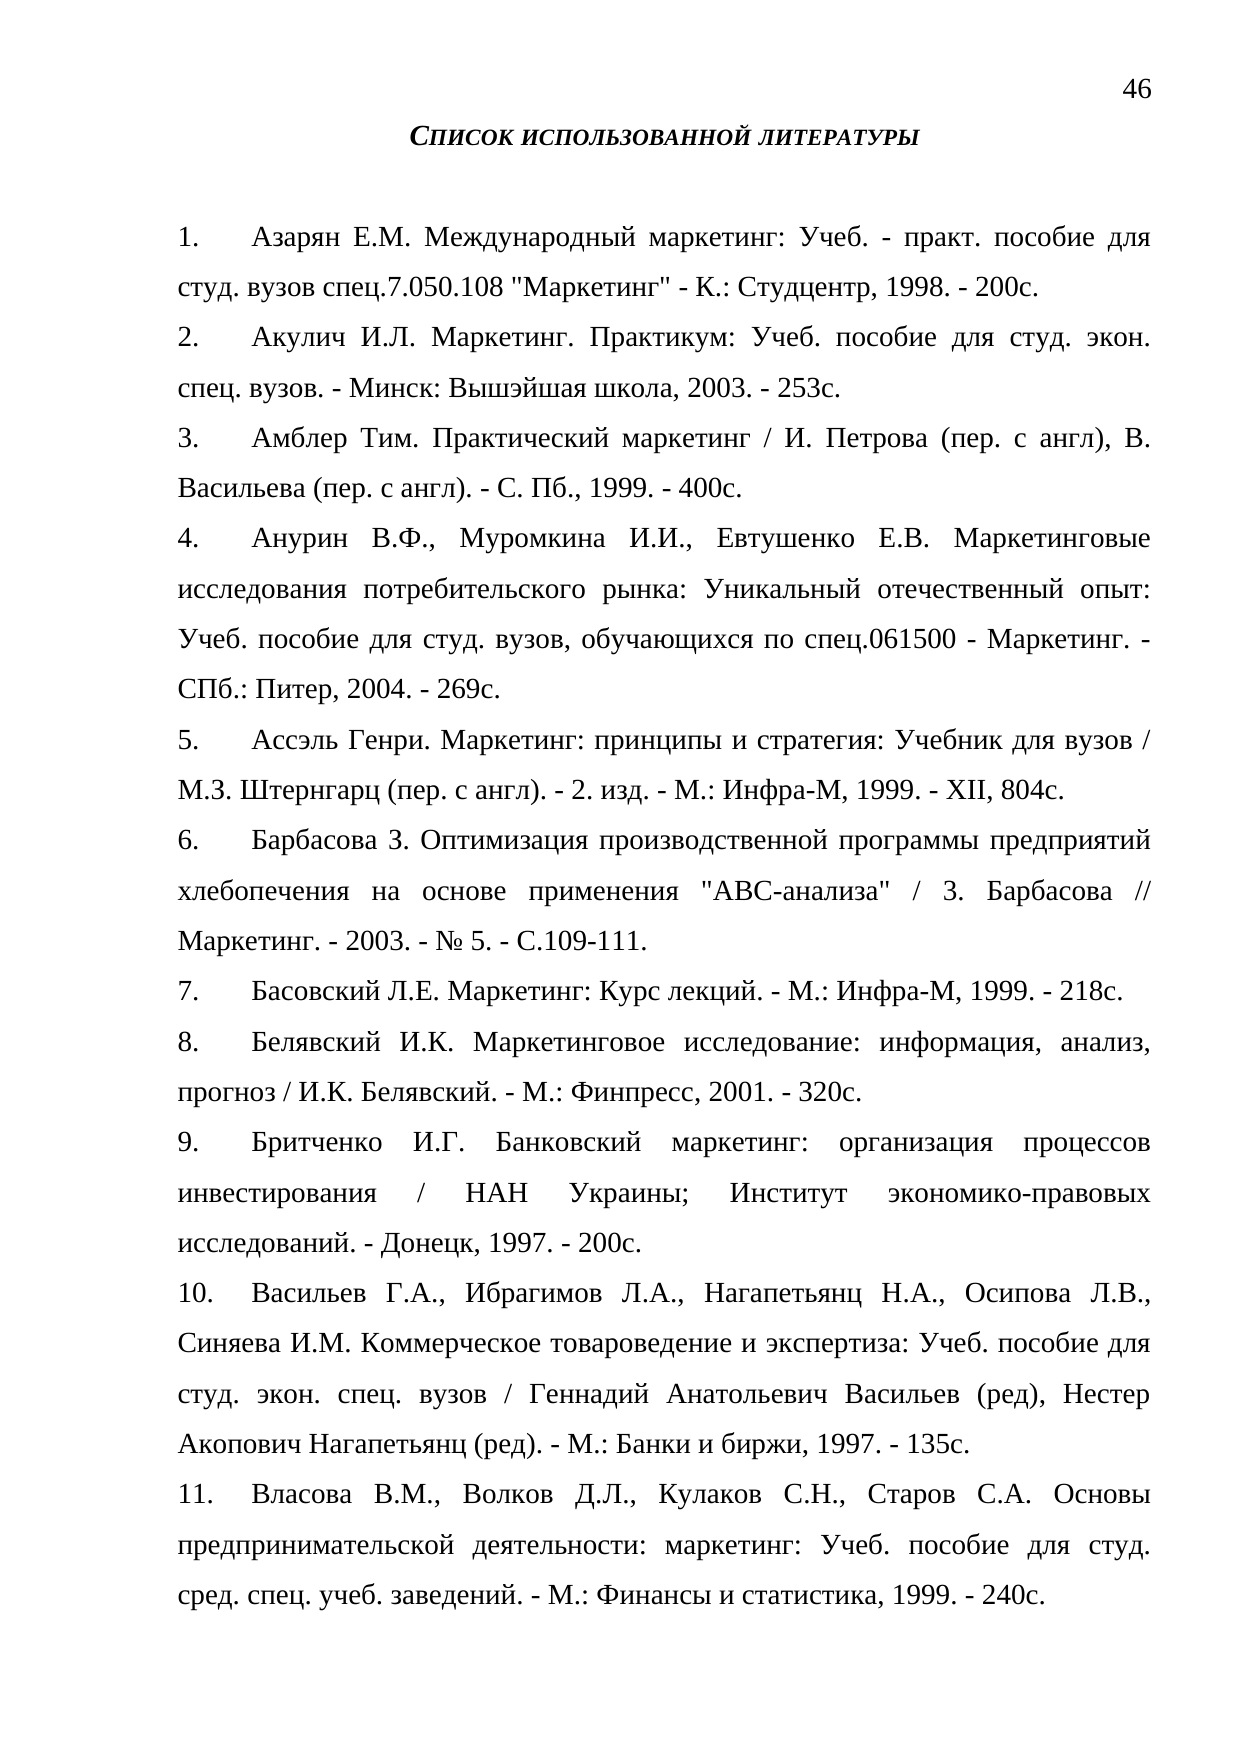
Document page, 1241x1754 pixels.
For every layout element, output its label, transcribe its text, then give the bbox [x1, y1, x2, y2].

text Власова В.М., Волков Д.Л., Кулаков С.Н., Старов С.А. Основы предпринимательской деятельности: маркетинг: Учеб. пособие для студ. сред. спец. учеб. заведений. - М.: Финансы и статистика, 1999. - 240с. [177, 1477, 1152, 1611]
text Белявский И.К. Маркетинговое исследование: информация, анализ, прогноз / И.К. Белявский. - М.: Финпресс, 2001. - 320с. [177, 1024, 1152, 1108]
text Анурин В.Ф., Муромкина И.И., Евтушенко Е.В. Маркетинговые исследования потребительского рынка: Уникальный отечественный опыт: Учеб. пособие для студ. вузов, обучающихся по спец.061500 - Маркетинг. - СПб.: Питер, 2004. - 269с. [177, 521, 1152, 705]
text Басовский Л.Е. Маркетинг: Курс лекций. - М.: Инфра-М, 1999. - 218с. [177, 973, 1152, 1007]
text Бритченко И.Г. Банковский маркетинг: организация процессов инвестирования / НАН Украины; Институт экономико-правовых исследований. - Донецк, 1997. - 200с. [177, 1124, 1152, 1258]
text Васильев Г.А., Ибрагимов Л.А., Нагапетьянц Н.А., Осипова Л.В., Синяева И.М. Коммерческое товароведение и экспертиза: Учеб. пособие для студ. экон. спец. вузов / Геннадий Анатольевич Васильев (ред), Нестер Акопович Нагапетьянц (ред). - М.: Банки и биржи, 1997. - 135с. [177, 1275, 1152, 1460]
subtitle Список использованной литературы [177, 118, 1152, 152]
text Барбасова З. Оптимизация производственной программы предприятий хлебопечения на основе применения "АВС-анализа" / 3. Барбасова // Маркетинг. - 2003. - № 5. - С.109-111. [177, 822, 1152, 957]
text Ассэль Генри. Маркетинг: принципы и стратегия: Учебник для вузов / М.З. Штернгарц (пер. с англ). - 2. изд. - М.: Инфра-М, 1999. - ХІІ, 804с. [177, 722, 1152, 806]
text Акулич И.Л. Маркетинг. Практикум: Учеб. пособие для студ. экон. спец. вузов. - Минск: Вышэйшая школа, 2003. - 253с. [177, 319, 1152, 403]
text Азарян Е.М. Международный маркетинг: Учеб. - практ. пособие для студ. вузов спец.7.050.108 "Маркетинг" - К.: Студцентр, 1998. - 200с. [177, 219, 1152, 303]
text Амблер Тим. Практический маркетинг / И. Петрова (пер. с англ), В. Васильева (пер. с англ). - С. Пб., 1999. - 400с. [177, 420, 1152, 504]
